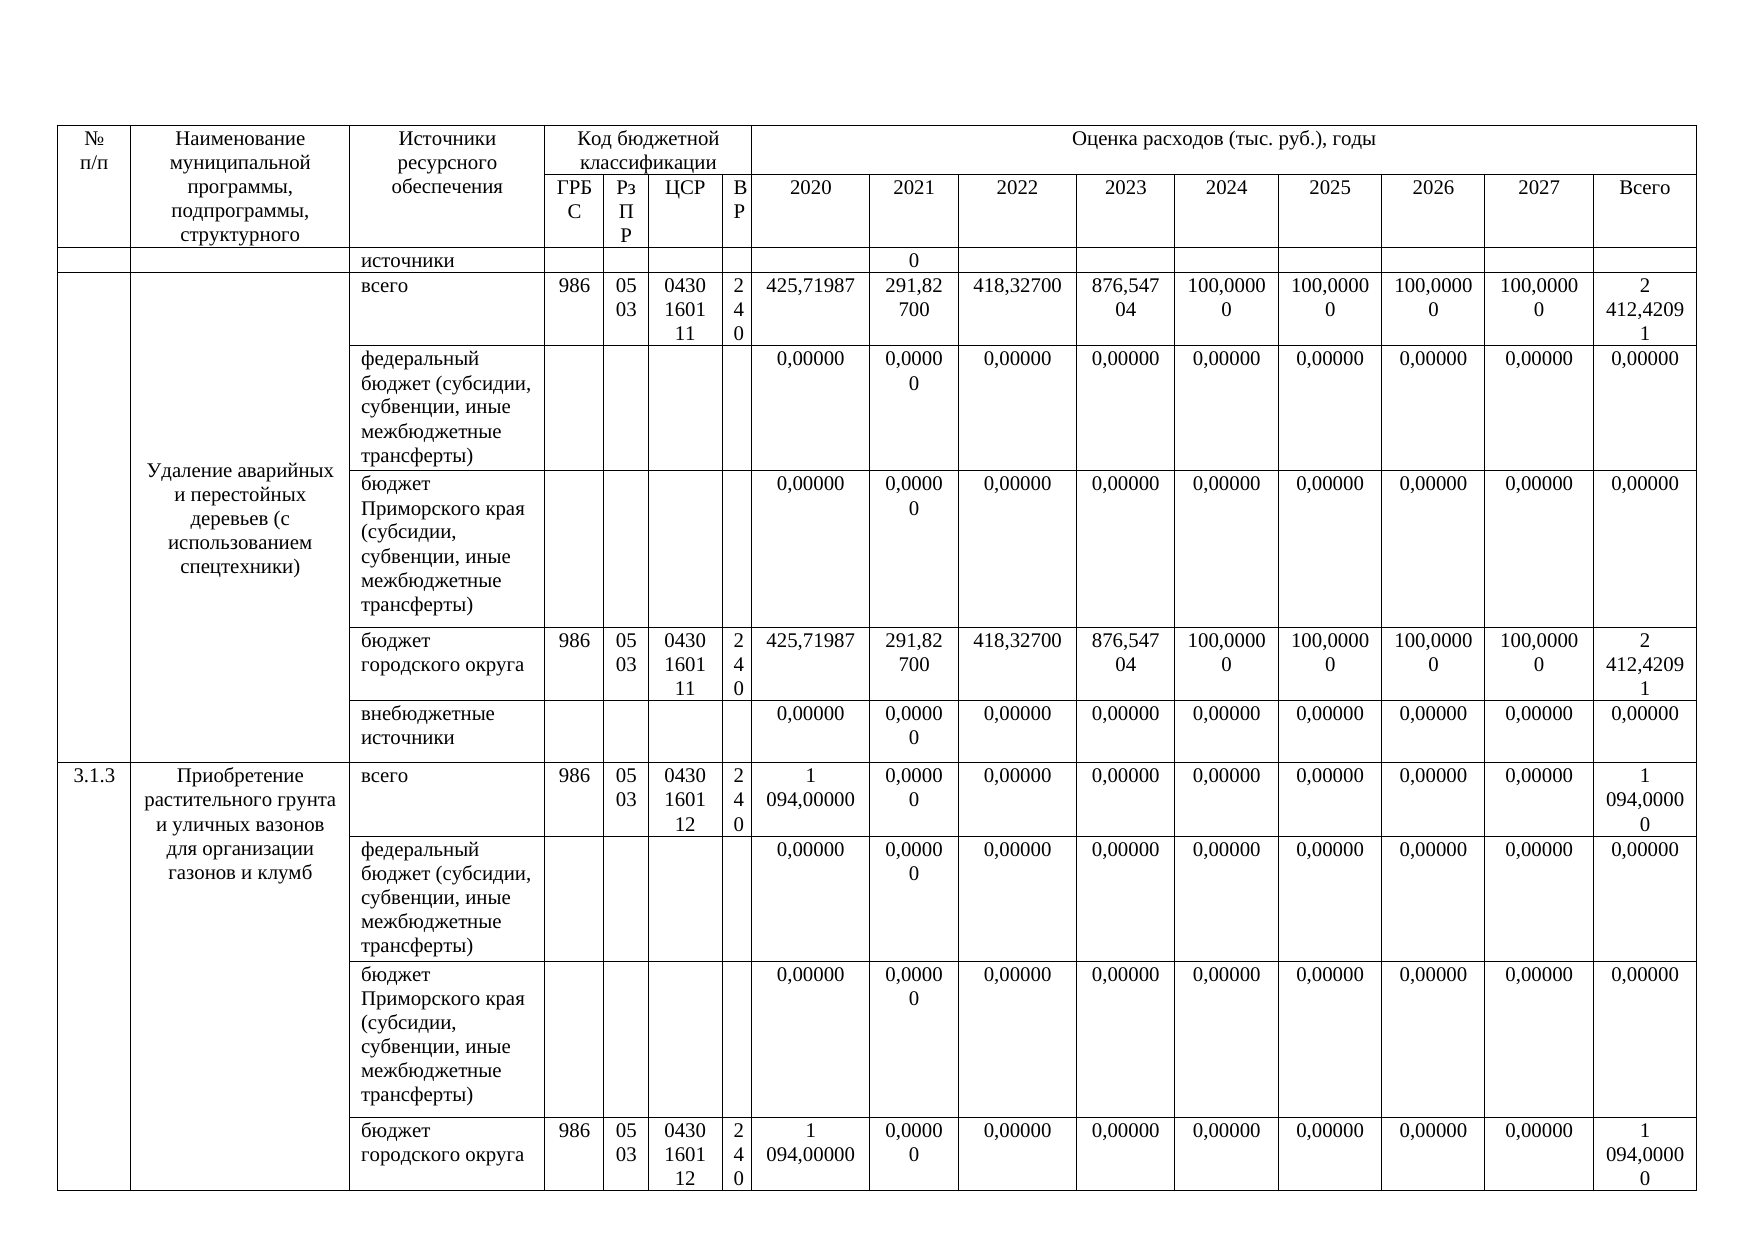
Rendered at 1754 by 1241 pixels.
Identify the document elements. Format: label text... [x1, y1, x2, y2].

table_header Наименование муниципальной программы, подпрограммы, структурного элемента [131, 126, 349, 247]
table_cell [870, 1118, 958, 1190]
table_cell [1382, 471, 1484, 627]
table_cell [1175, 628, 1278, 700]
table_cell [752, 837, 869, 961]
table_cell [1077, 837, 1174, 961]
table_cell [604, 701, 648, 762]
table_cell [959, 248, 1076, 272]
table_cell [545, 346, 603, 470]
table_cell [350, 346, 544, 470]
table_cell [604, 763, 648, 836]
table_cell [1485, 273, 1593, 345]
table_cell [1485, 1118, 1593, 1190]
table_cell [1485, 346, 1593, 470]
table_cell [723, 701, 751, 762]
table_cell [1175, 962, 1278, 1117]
table_header Оценка расходов (тыс. руб.), годы [752, 126, 1696, 174]
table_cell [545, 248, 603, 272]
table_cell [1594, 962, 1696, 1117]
table_header Код бюджетной классификации [545, 126, 751, 174]
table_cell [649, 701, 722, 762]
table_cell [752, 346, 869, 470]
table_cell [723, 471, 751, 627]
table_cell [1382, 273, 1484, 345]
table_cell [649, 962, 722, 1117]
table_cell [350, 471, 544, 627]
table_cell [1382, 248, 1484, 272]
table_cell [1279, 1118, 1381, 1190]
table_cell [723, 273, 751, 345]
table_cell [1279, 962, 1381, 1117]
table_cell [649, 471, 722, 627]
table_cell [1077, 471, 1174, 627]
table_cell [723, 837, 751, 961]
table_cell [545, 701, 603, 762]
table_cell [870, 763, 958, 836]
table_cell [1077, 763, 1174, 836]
table_cell 2023 [1077, 175, 1174, 247]
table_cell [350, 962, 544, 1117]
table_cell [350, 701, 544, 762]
table_header Источники ресурсного обеспечения [350, 126, 544, 247]
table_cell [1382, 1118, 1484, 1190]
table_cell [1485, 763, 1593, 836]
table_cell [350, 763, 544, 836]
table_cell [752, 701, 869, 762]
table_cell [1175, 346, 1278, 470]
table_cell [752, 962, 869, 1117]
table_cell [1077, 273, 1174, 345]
table_cell 2026 [1382, 175, 1484, 247]
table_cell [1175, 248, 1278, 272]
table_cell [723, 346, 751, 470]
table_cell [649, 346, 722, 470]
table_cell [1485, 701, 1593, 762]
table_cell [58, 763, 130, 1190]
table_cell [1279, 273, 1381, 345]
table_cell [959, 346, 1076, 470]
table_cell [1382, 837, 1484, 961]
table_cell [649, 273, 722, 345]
table_cell 2024 [1175, 175, 1278, 247]
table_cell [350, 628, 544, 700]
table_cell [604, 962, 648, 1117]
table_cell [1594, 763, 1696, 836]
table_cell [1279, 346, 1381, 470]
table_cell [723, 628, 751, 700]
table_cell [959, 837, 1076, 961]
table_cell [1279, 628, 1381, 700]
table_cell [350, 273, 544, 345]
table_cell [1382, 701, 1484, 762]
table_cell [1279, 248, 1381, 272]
table_cell 2020 [752, 175, 869, 247]
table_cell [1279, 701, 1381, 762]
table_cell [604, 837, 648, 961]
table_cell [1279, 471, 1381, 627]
table_cell ЦСР [649, 175, 722, 247]
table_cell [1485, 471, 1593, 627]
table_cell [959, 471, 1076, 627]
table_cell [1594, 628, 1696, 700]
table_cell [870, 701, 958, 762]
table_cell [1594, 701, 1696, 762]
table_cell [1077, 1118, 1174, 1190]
table_cell 2027 [1485, 175, 1593, 247]
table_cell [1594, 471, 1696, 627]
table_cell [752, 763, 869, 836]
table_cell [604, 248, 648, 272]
table_cell 2025 [1279, 175, 1381, 247]
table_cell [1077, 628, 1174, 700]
table_cell Всего [1594, 175, 1696, 247]
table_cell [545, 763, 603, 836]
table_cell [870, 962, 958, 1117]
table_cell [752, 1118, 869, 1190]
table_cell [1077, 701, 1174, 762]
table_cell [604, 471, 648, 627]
table_cell 2021 [870, 175, 958, 247]
table_cell Рз ПР [604, 175, 648, 247]
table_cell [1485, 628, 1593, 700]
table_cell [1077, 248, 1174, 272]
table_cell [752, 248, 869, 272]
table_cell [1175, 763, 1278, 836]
table_header № п/п [58, 126, 130, 247]
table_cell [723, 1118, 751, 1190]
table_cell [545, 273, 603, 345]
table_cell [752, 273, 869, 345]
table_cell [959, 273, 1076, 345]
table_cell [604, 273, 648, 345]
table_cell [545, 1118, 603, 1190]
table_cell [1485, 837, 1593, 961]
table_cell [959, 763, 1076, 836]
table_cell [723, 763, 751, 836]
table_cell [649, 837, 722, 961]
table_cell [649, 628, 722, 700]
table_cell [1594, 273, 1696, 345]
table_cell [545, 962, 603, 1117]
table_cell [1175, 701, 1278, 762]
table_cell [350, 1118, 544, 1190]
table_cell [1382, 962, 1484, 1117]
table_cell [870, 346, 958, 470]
table_cell ВР [723, 175, 751, 247]
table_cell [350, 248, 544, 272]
table_cell 2022 [959, 175, 1076, 247]
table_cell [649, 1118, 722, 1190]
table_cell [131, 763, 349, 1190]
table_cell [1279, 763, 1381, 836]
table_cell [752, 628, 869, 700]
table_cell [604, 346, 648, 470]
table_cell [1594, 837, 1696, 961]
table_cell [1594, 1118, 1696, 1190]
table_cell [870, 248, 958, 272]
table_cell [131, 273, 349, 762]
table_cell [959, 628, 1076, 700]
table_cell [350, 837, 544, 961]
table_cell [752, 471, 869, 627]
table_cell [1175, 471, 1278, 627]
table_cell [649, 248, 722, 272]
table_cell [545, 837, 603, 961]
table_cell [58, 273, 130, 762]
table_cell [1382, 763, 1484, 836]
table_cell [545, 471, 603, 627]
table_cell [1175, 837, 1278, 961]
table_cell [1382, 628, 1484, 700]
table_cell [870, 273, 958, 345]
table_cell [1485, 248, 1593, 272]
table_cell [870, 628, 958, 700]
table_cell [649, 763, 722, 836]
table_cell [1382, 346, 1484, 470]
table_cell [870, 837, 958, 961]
table_cell ГРБС [545, 175, 603, 247]
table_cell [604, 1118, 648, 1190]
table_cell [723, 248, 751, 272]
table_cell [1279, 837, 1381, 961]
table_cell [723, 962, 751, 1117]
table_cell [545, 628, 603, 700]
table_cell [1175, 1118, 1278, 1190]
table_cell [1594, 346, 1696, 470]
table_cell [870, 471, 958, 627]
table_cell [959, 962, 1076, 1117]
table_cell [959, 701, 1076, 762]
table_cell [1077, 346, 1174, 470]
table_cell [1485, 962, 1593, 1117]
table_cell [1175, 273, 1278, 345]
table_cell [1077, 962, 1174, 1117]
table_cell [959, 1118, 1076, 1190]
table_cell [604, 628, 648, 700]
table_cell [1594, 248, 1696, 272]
